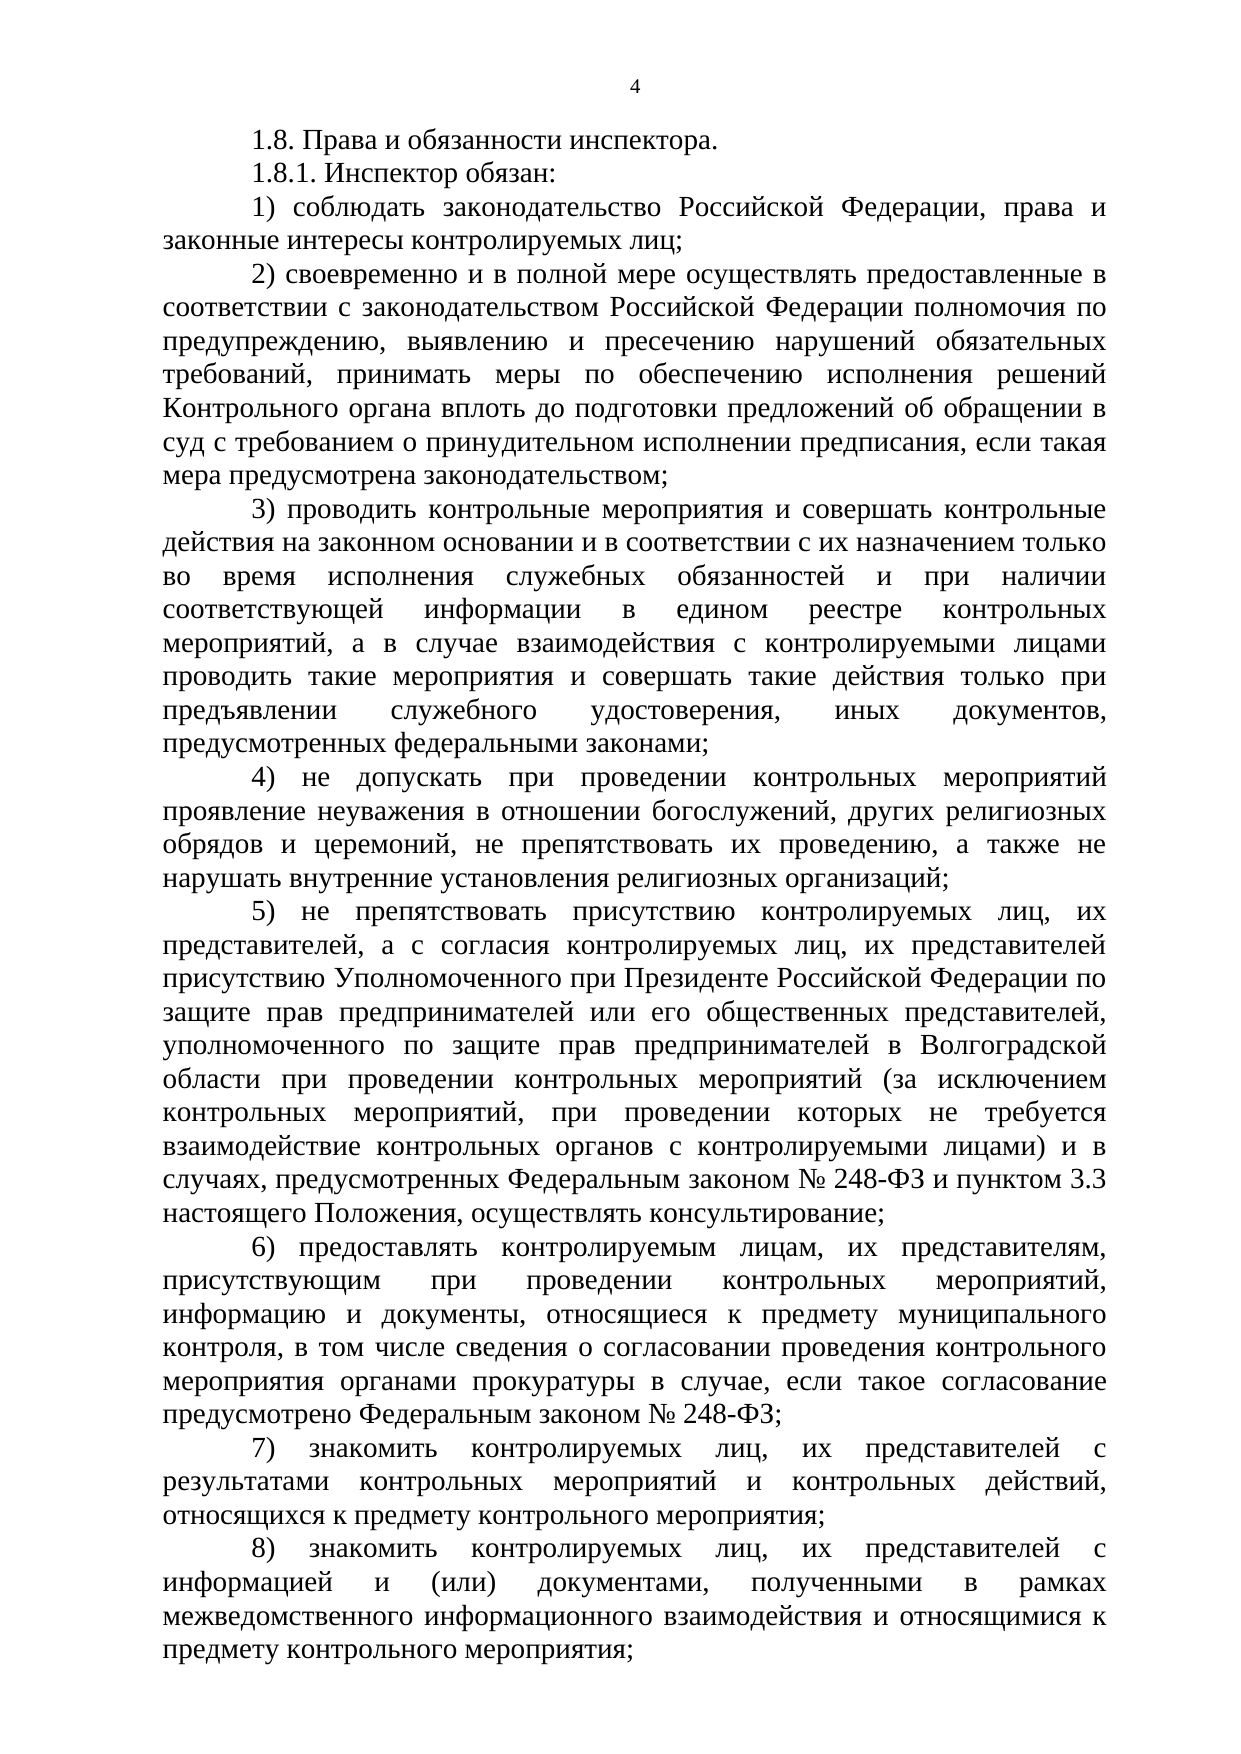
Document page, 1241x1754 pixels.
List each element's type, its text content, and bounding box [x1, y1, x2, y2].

list 7) знакомить контролируемых лиц, их представителей с результатами контрольных мероприятий и контрольных действий, относящихся к предмету контрольного мероприятия; [162, 1430, 1107, 1531]
list 5) не препятствовать присутствию контролируемых лиц, их представителей, а с согласия контролируемых лиц, их представителей присутствию Уполномоченного при Президенте Российской Федерации по защите прав предпринимателей или его общественных представителей, уполномоченного по защите прав предпринимателей в Волгоградской области при проведении контрольных мероприятий (за исключением контрольных мероприятий, при проведении которых не требуется взаимодействие контрольных органов с контролируемыми лицами) и в случаях, предусмотренных Федеральным законом № 248-ФЗ и пунктом 3.3 настоящего Положения, осуществлять консультирование; [162, 893, 1107, 1229]
list 1) соблюдать законодательство Российской Федерации, права и законные интересы контролируемых лиц; [162, 189, 1107, 256]
list 4) не допускать при проведении контрольных мероприятий проявление неуважения в отношении богослужений, других религиозных обрядов и церемоний, не препятствовать их проведению, а также не нарушать внутренние установления религиозных организаций; [162, 759, 1107, 893]
list 2) своевременно и в полной мере осуществлять предоставленные в соответствии с законодательством Российской Федерации полномочия по предупреждению, выявлению и пресечению нарушений обязательных требований, принимать меры по обеспечению исполнения решений Контрольного органа вплоть до подготовки предложений об обращении в суд с требованием о принудительном исполнении предписания, если такая мера предусмотрена законодательством; [162, 256, 1107, 491]
list 1.8.1. Инспектор обязан: [162, 155, 1107, 189]
list 8) знакомить контролируемых лиц, их представителей с информацией и (или) документами, полученными в рамках межведомственного информационного взаимодействия и относящимися к предмету контрольного мероприятия; [162, 1531, 1107, 1665]
list 1.8. Права и обязанности инспектора. [162, 122, 1107, 155]
list 6) предоставлять контролируемым лицам, их представителям, присутствующим при проведении контрольных мероприятий, информацию и документы, относящиеся к предмету муниципального контроля, в том числе сведения о согласовании проведения контрольного мероприятия органами прокуратуры в случае, если такое согласование предусмотрено Федеральным законом № 248-ФЗ; [162, 1229, 1107, 1430]
list 3) проводить контрольные мероприятия и совершать контрольные действия на законном основании и в соответствии с их назначением только во время исполнения служебных обязанностей и при наличии соответствующей информации в едином реестре контрольных мероприятий, а в случае взаимодействия с контролируемыми лицами проводить такие мероприятия и совершать такие действия только при предъявлении служебного удостоверения, иных документов, предусмотренных федеральными законами; [162, 491, 1107, 759]
